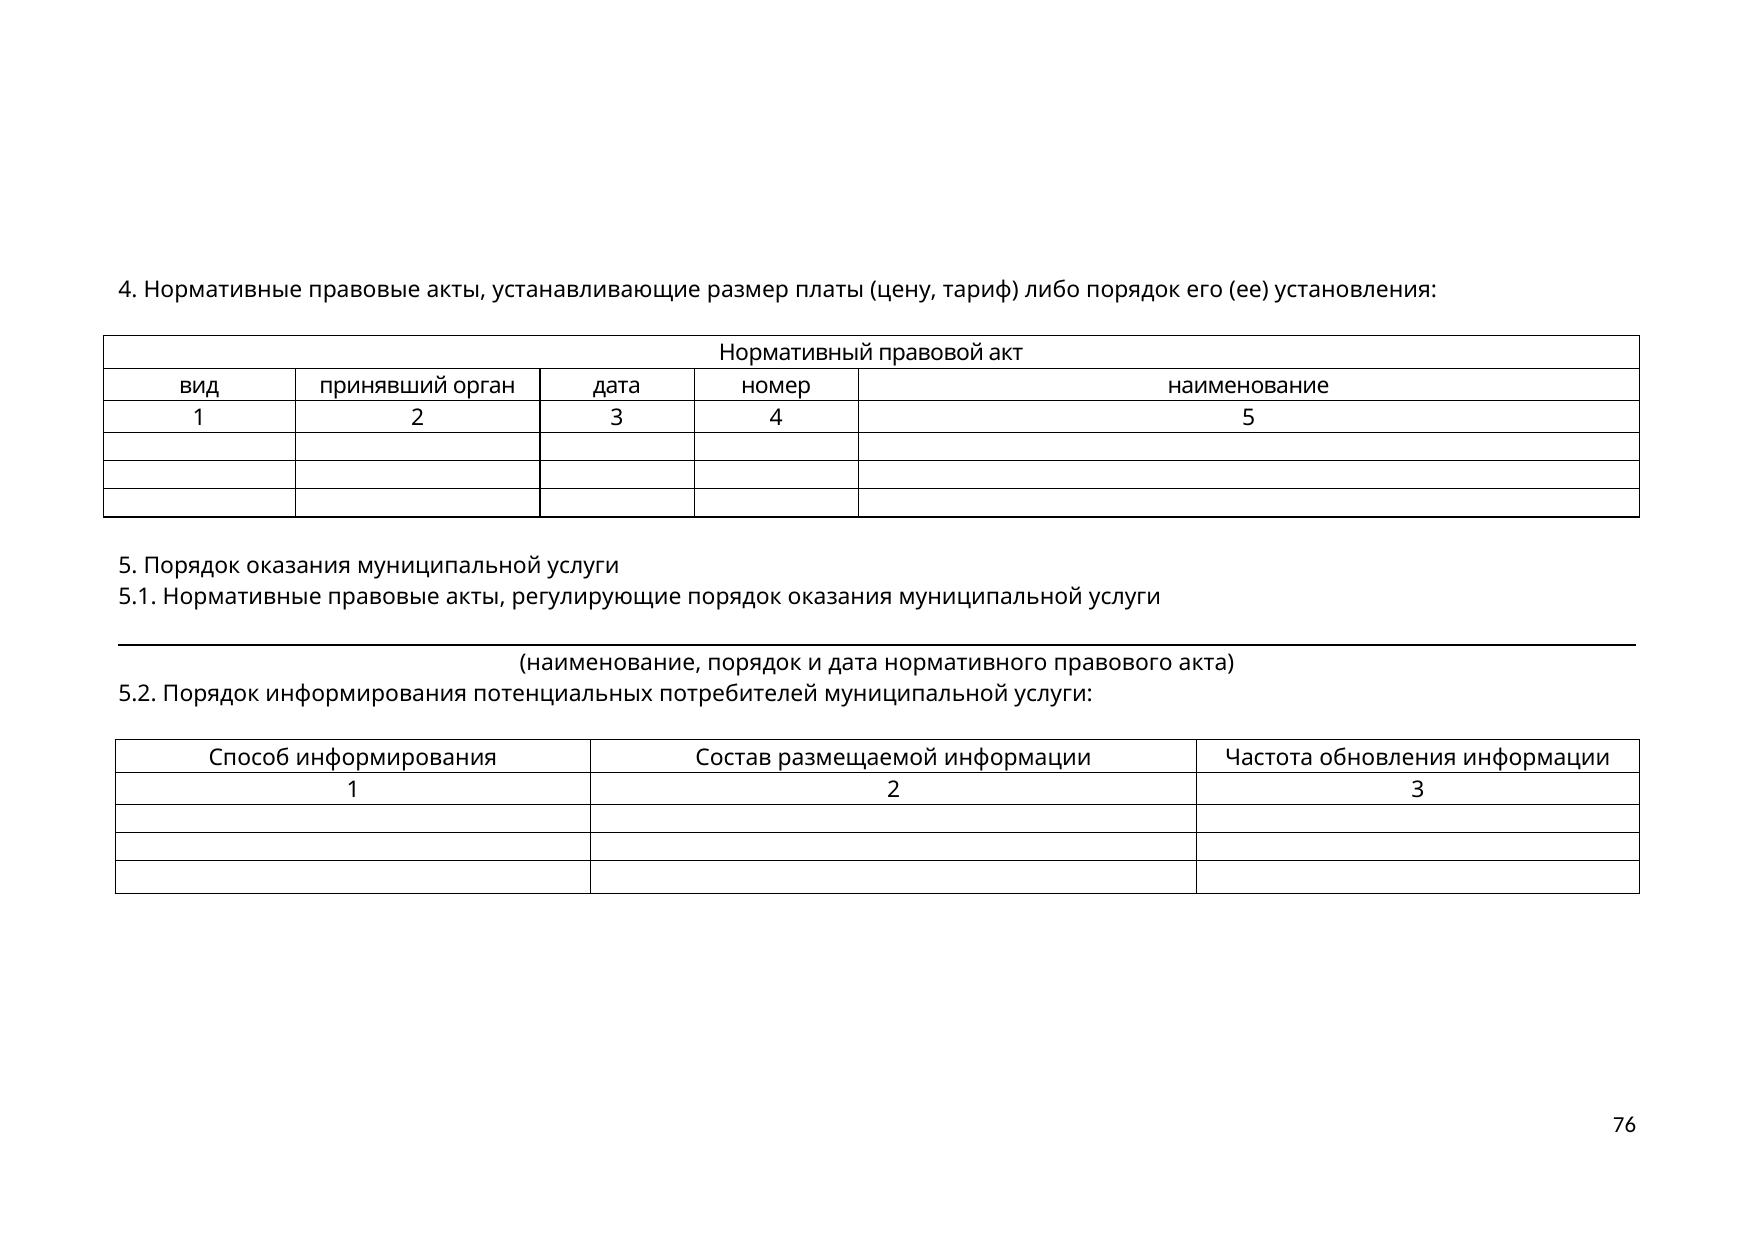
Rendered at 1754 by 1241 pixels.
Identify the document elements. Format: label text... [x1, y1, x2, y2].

text (наименование, порядок и дата нормативного правового акта) [118, 646, 1636, 677]
table_cell [296, 433, 539, 460]
table_cell [1197, 833, 1639, 860]
table_cell [104, 461, 295, 488]
text 4. Нормативные правовые акты, устанавливающие размер платы (цену, тариф) либо порядок его (ее) установления: [118, 273, 1636, 304]
table_cell 5 [859, 401, 1639, 432]
table_header Нормативный правовой акт [104, 336, 1639, 367]
table_cell [591, 805, 1196, 832]
table_cell [591, 861, 1196, 892]
table_cell [541, 489, 694, 516]
table_cell [296, 489, 539, 516]
table_header Способ информирования [116, 740, 590, 772]
table_cell наименование [859, 369, 1639, 400]
table_cell [591, 833, 1196, 860]
table_cell [859, 433, 1639, 460]
text 5.1. Нормативные правовые акты, регулирующие порядок оказания муниципальной услуги [118, 580, 1636, 611]
table_cell дата [541, 369, 694, 400]
table_cell [116, 861, 590, 892]
table_header Состав размещаемой информации [591, 740, 1196, 772]
table_cell [695, 461, 858, 488]
table_cell 2 [591, 773, 1196, 804]
table_cell [296, 461, 539, 488]
table_cell 1 [104, 401, 295, 432]
table_cell 2 [296, 401, 539, 432]
table_cell 3 [1197, 773, 1639, 804]
table_cell [1197, 861, 1639, 892]
table_header Частота обновления информации [1197, 740, 1639, 772]
table_cell принявший орган [296, 369, 539, 400]
table_cell вид [104, 369, 295, 400]
table_cell 4 [695, 401, 858, 432]
table_cell [116, 833, 590, 860]
table_cell [695, 489, 858, 516]
table_cell [859, 489, 1639, 516]
table_cell [695, 433, 858, 460]
text 5.2. Порядок информирования потенциальных потребителей муниципальной услуги: [118, 677, 1636, 708]
table_cell [541, 433, 694, 460]
table_cell [104, 433, 295, 460]
table_cell 3 [541, 401, 694, 432]
table_cell [116, 805, 590, 832]
table_cell [541, 461, 694, 488]
table_cell номер [695, 369, 858, 400]
text 5. Порядок оказания муниципальной услуги [118, 549, 1636, 580]
table_cell 1 [116, 773, 590, 804]
table_cell [104, 489, 295, 516]
table_cell [1197, 805, 1639, 832]
table_cell [859, 461, 1639, 488]
